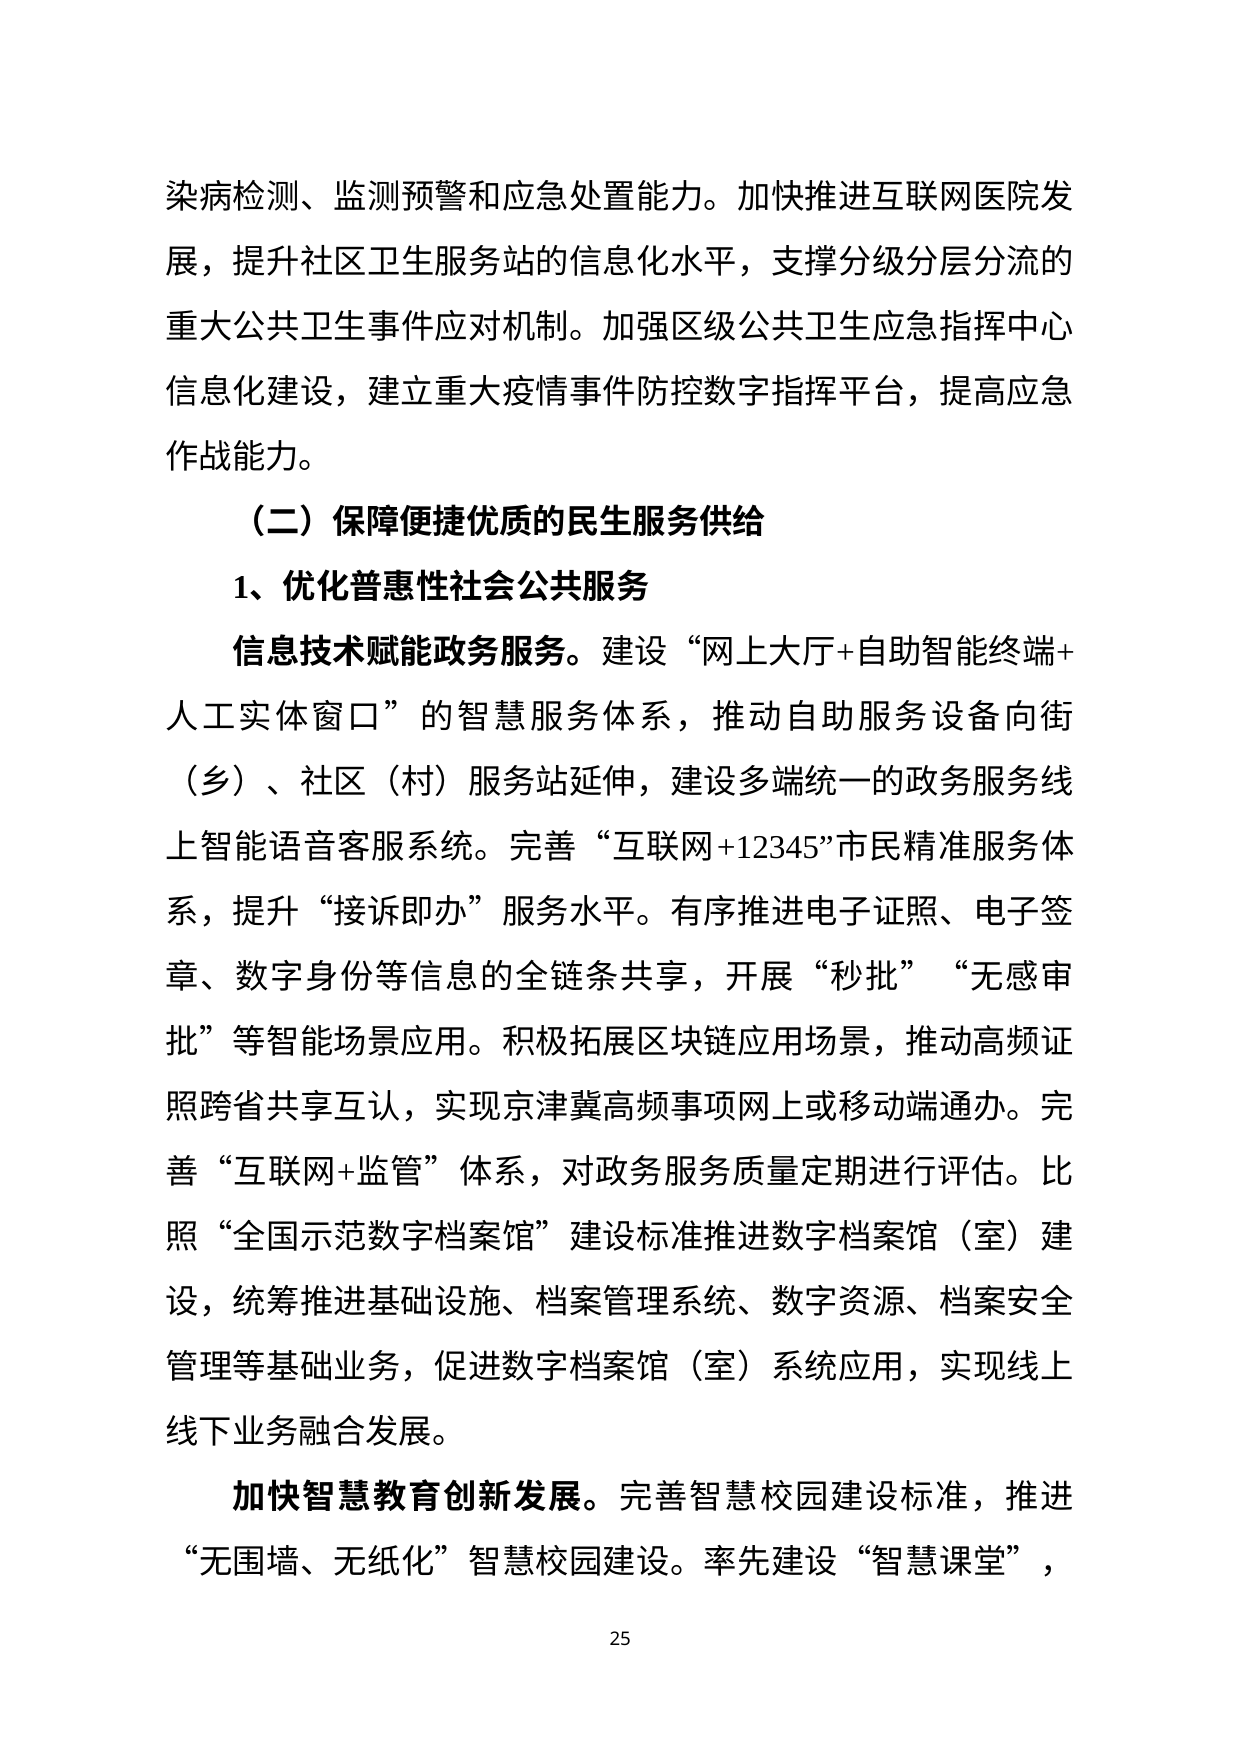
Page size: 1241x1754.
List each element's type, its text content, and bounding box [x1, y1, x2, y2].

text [165, 1462, 1075, 1592]
text 1、优化普惠性社会公共服务 [165, 552, 1075, 617]
text 信息技术赋能政务服务。建设“网上大厅+自助智能终端+人工实体窗口”的智慧服务体系，推动自助服务设备向街（乡）、社区（村）服务站延伸，建设多端统一的政务服务线上智能语音客服系统。完善“互联网+12345”市民精准服务体系，提升“接诉即办”服务水平。有序推进电子证照、电子签章、数字身份等信息的全链条共享，开展“秒批”“无感审批”等智能场景应用。积极拓展区块链应用场景，推动高频证照跨省共享互认，实现京津冀高频事项网上或移动端通办。完善“互联网+监管”体系，对政务服务质量定期进行评估。比照“全国示范数字档案馆”建设标准推进数字档案馆（室）建设，统筹推进基础设施、档案管理系统、数字资源、档案安全管理等基础业务，促进数字档案馆（室）系统应用，实现线上线下业务融合发展。 [165, 617, 1075, 1462]
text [165, 162, 1075, 487]
text （二）保障便捷优质的民生服务供给 [165, 487, 1075, 552]
